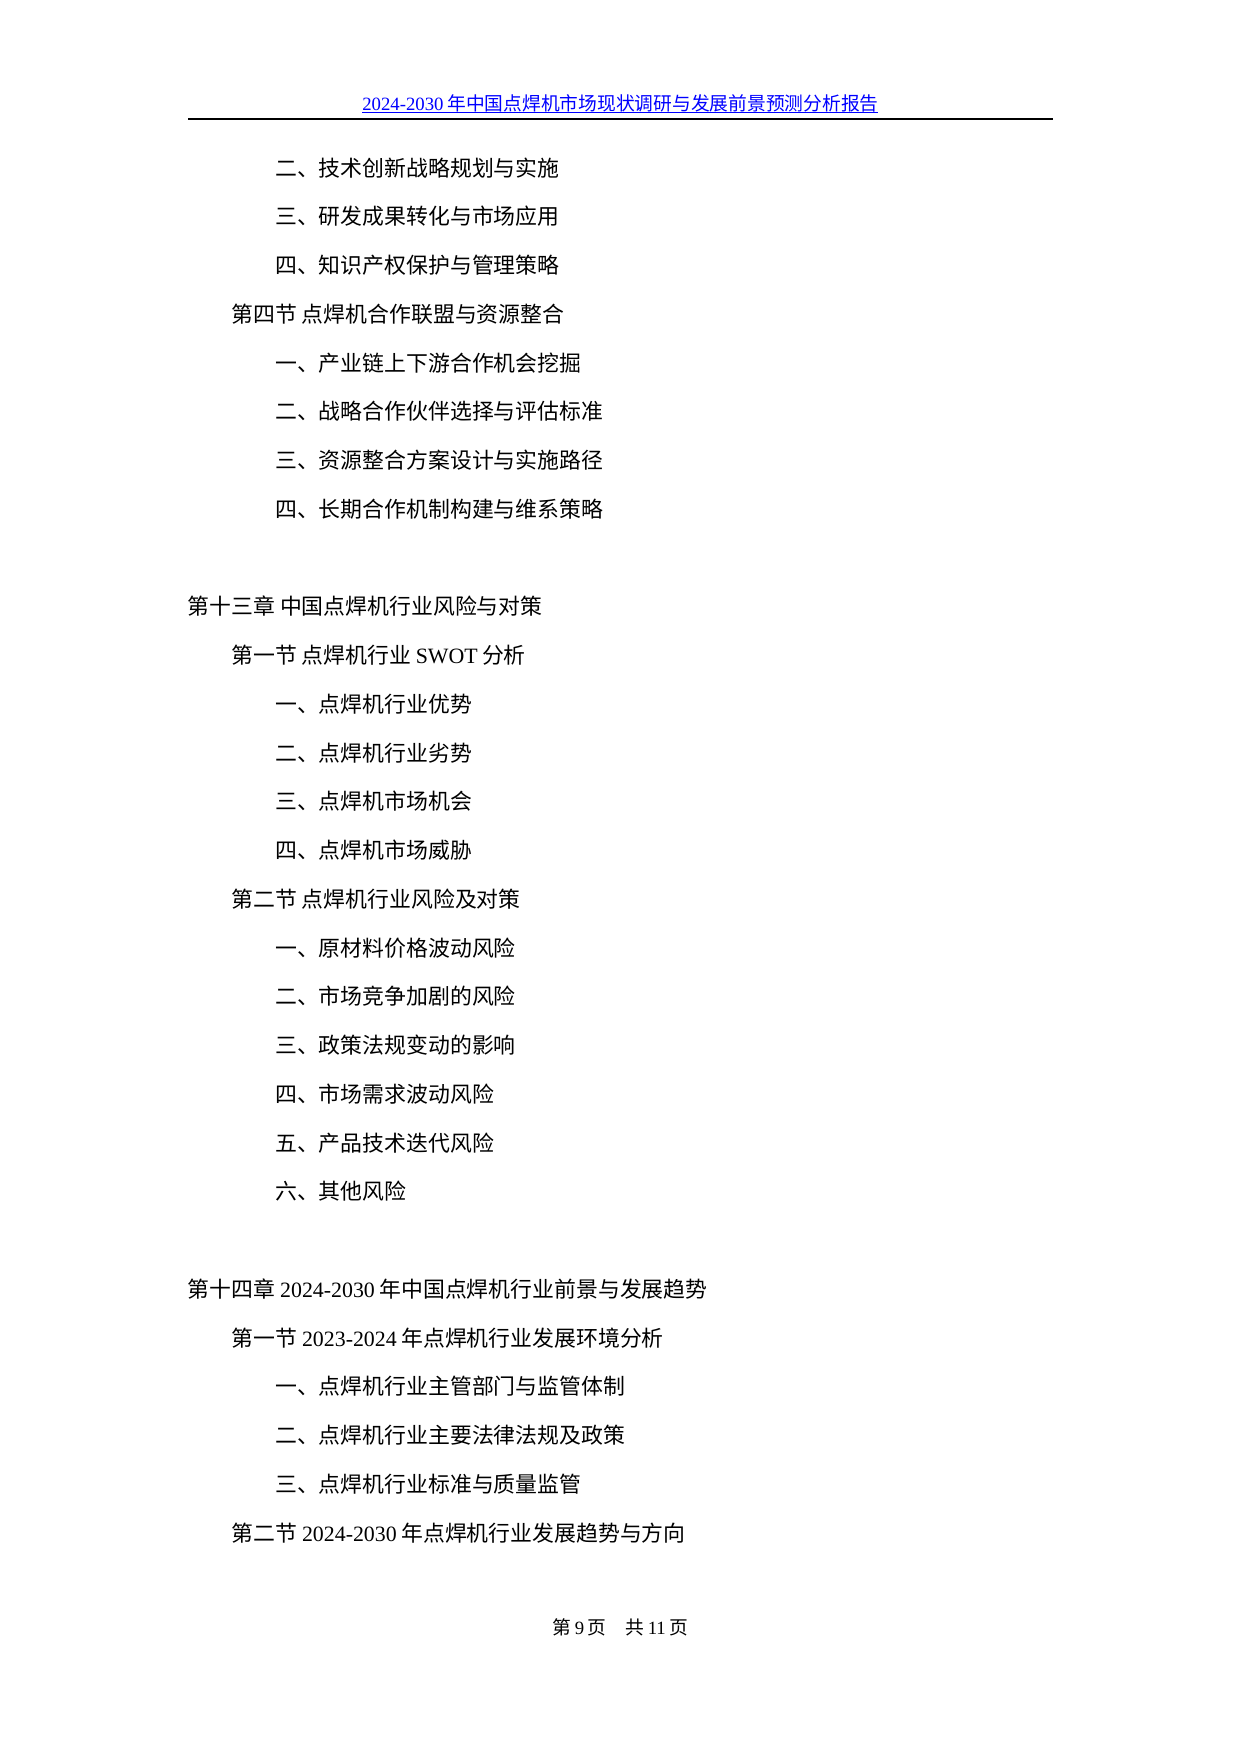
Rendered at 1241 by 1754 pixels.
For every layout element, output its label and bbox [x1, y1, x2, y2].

text [187, 150, 1053, 1548]
